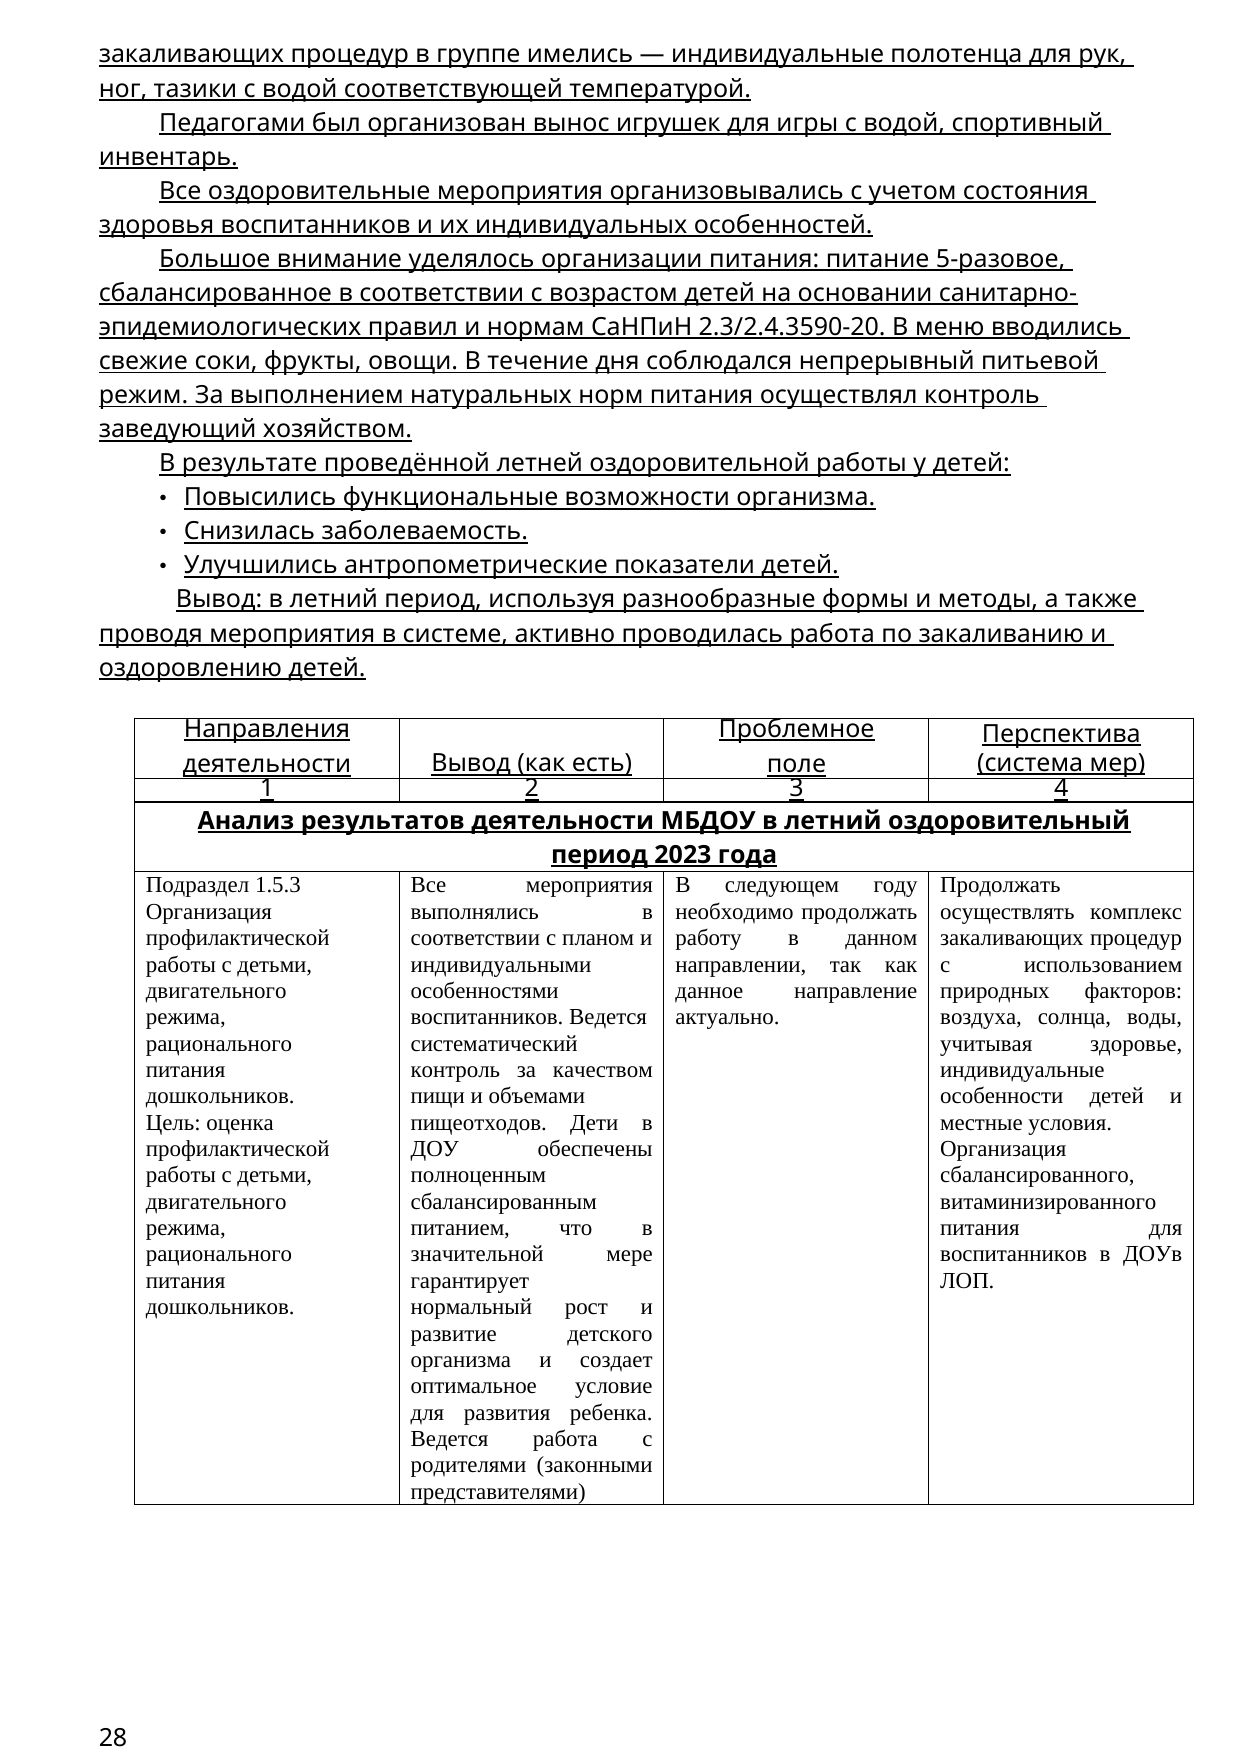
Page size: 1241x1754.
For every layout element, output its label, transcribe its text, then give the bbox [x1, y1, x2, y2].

table_cell 1 [135, 779, 399, 801]
text В результате проведённой летней оздоровительной работы у детей: [98, 445, 1171, 479]
table_cell Все мероприятия выполнялись в соответствии с планом и индивидуальными особенностями воспитанников. Ведется систематический контроль за качеством пищи и объемами пищеотходов. Дети в ДОУ обеспечены полноценным сбалансированным питанием, что в значительной мере гарантирует нормальный рост и развитие детского организма и создает оптимальное условие для развития ребенка. Ведется работа с родителями (законными представителями) [400, 872, 663, 1504]
list Повысились функциональные возможности организма. [98, 479, 1171, 513]
text Педагогами был организован вынос игрушек для игры с водой, спортивный инвентарь. [98, 104, 1171, 172]
list Улучшились антропометрические показатели детей. [98, 547, 1171, 581]
list Снизилась заболеваемость. [98, 513, 1171, 547]
table_cell 4 [929, 779, 1193, 801]
table_header Направления деятельности [135, 719, 399, 777]
table_header Проблемное поле [664, 719, 928, 777]
table_cell Анализ результатов деятельности МБДОУ в летний оздоровительный период 2023 года [135, 803, 1193, 871]
text Вывод: в летний период, используя разнообразные формы и методы, а также проводя мероприятия в системе, активно проводилась работа по закаливанию и оздоровлению детей. [98, 581, 1171, 683]
table_cell 2 [400, 779, 663, 801]
table_header Вывод (как есть) [400, 719, 663, 777]
table_header Перспектива (система мер) [929, 719, 1193, 777]
table_cell Продолжать осуществлять комплекс закаливающих процедур с использованием природных факторов: воздуха, солнца, воды, учитывая здоровье, индивидуальные особенности детей и местные условия. Организация сбалансированного, витаминизированного питания для воспитанников в ДОУв ЛОП. [929, 872, 1193, 1504]
table_cell 3 [664, 779, 928, 801]
text Большое внимание уделялось организации питания: питание 5-разовое, сбалансированное в соответствии с возрастом детей на основании санитарно-эпидемиологических правил и нормам СаНПиН 2.3/2.4.3590-20. В меню вводились свежие соки, фрукты, овощи. В течение дня соблюдался непрерывный питьевой режим. За выполнением натуральных норм питания осуществлял контроль заведующий хозяйством. [98, 241, 1171, 445]
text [98, 36, 1171, 104]
table_cell В следующем году необходимо продолжать работу в данном направлении, так как данное направление актуально. [664, 872, 928, 1504]
text Все оздоровительные мероприятия организовывались с учетом состояния здоровья воспитанников и их индивидуальных особенностей. [98, 172, 1171, 241]
table_cell Подраздел 1.5.3 Организация профилактической работы с детьми, двигательного режима, рационального питания дошкольников. Цель: оценка профилактической работы с детьми, двигательного режима, рационального питания дошкольников. [135, 872, 399, 1504]
